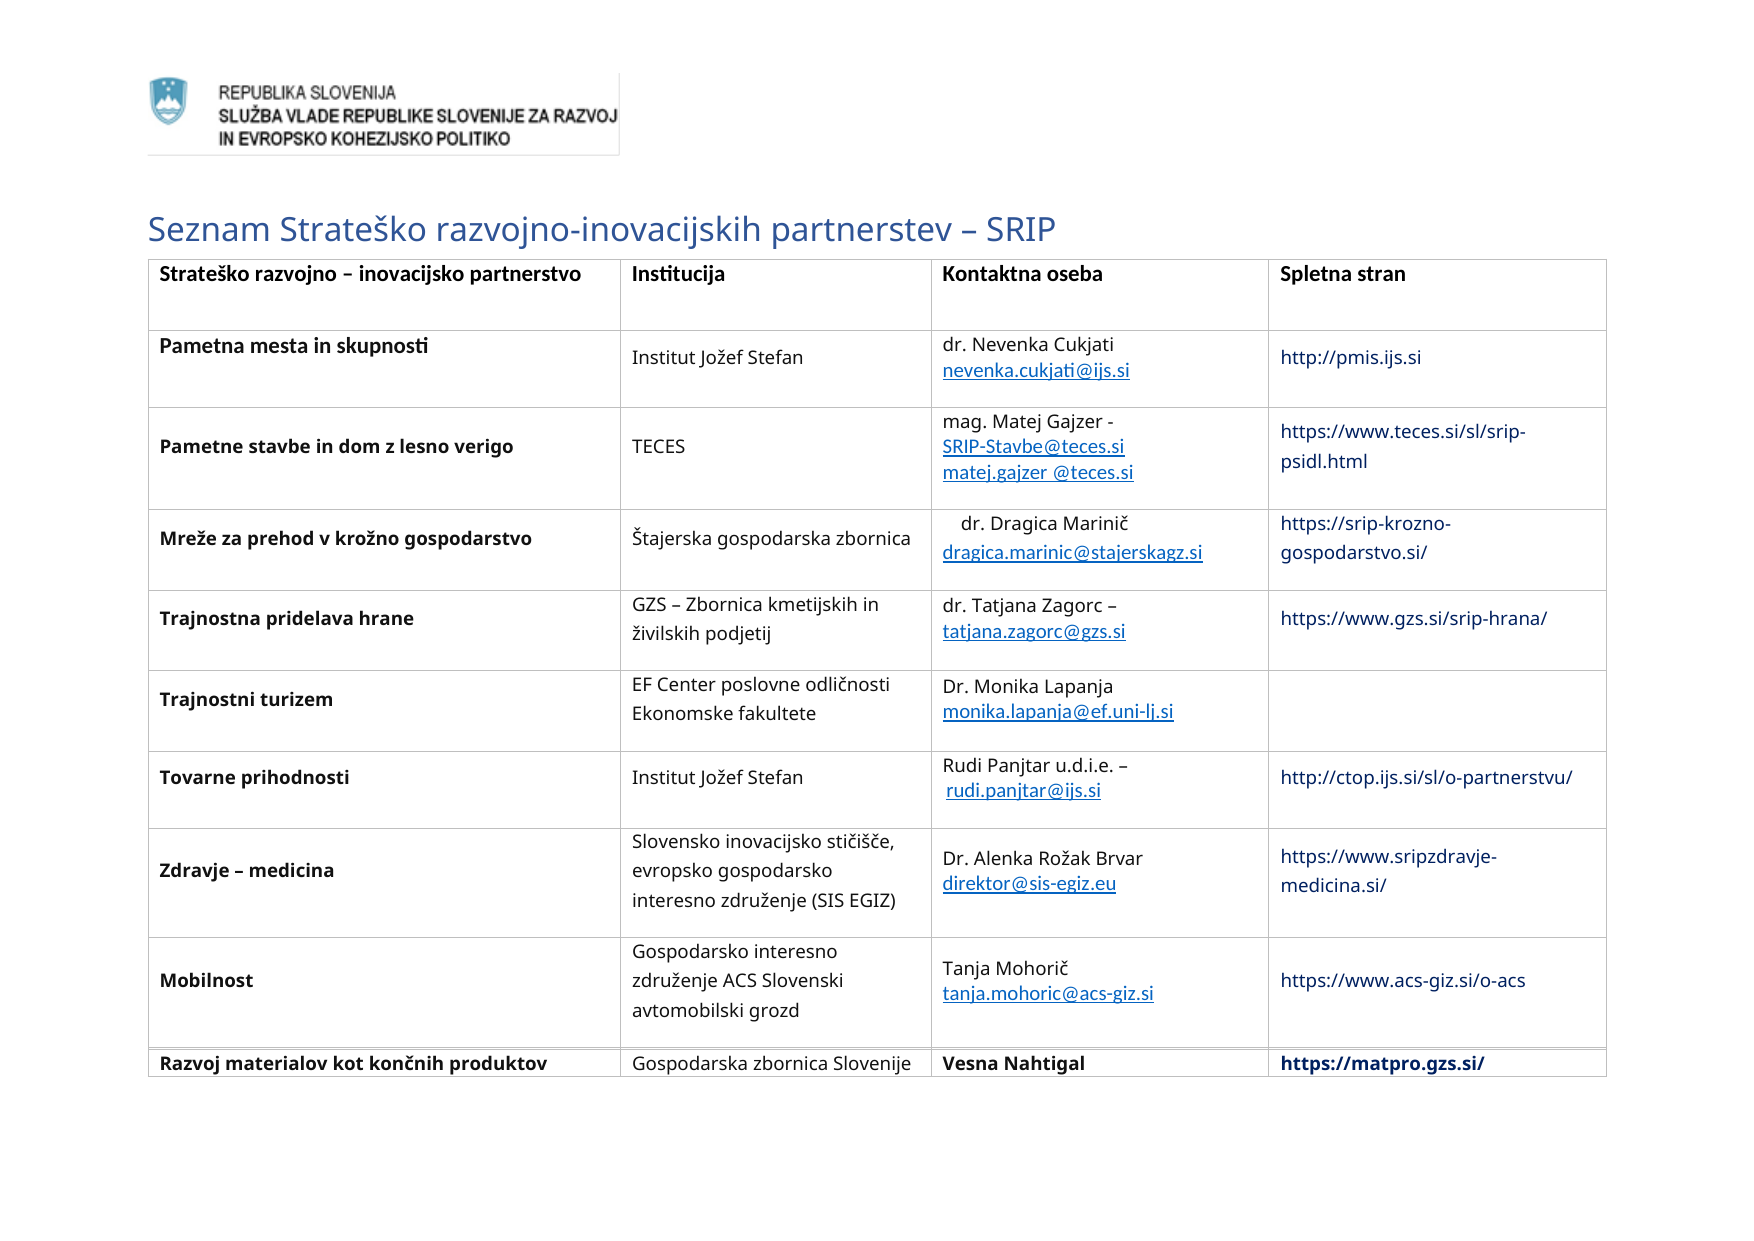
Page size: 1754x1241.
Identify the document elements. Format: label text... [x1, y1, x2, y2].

table_cell Mobilnost [149, 938, 620, 1047]
subtitle Seznam Strateško razvojno-inovacijskih partnerstev – SRIP [148, 206, 1606, 252]
table_header Spletna stran [1269, 260, 1606, 330]
table_cell Gospodarska zbornica Slovenije [621, 1050, 931, 1076]
table_cell Trajnostni turizem [149, 671, 620, 751]
table_cell Razvoj materialov kot končnih produktov [149, 1050, 620, 1076]
table_cell Dr. Alenka Rožak Brvar direktor@sis-egiz.eu [932, 829, 1268, 937]
table_cell Dr. Monika Lapanja monika.lapanja@ef.uni-lj.si [932, 671, 1268, 751]
table_cell Zdravje – medicina [149, 829, 620, 937]
picture [147, 73, 621, 157]
table_cell mag. Matej Gajzer - SRIP-Stavbe@teces.si matej.gajzer @teces.si [932, 408, 1268, 509]
table_cell Tanja Mohorič tanja.mohoric@acs-giz.si [932, 938, 1268, 1047]
table_cell https://srip-krozno-gospodarstvo.si/ [1269, 510, 1606, 590]
table_cell [1269, 671, 1606, 751]
table_cell EF Center poslovne odličnosti Ekonomske fakultete [621, 671, 931, 751]
table_cell Rudi Panjtar u.d.i.e. – rudi.panjtar@ijs.si [932, 752, 1268, 827]
table_cell Tovarne prihodnosti [149, 752, 620, 827]
table_cell Gospodarsko interesno združenje ACS Slovenski avtomobilski grozd [621, 938, 931, 1047]
table_header Institucija [621, 260, 931, 330]
table_cell dr. Tatjana Zagorc – tatjana.zagorc@gzs.si [932, 591, 1268, 670]
table_header Kontaktna oseba [932, 260, 1268, 330]
table_cell https://www.gzs.si/srip-hrana/ [1269, 591, 1606, 670]
table_cell Institut Jožef Stefan [621, 331, 931, 407]
table_cell Institut Jožef Stefan [621, 752, 931, 827]
table_cell http://pmis.ijs.si [1269, 331, 1606, 407]
table_cell https://www.sripzdravje-medicina.si/ [1269, 829, 1606, 937]
table_cell GZS – Zbornica kmetijskih in živilskih podjetij [621, 591, 931, 670]
table_cell http://ctop.ijs.si/sl/o-partnerstvu/ [1269, 752, 1606, 827]
table_cell https://www.acs-giz.si/o-acs [1269, 938, 1606, 1047]
table_cell https://matpro.gzs.si/ [1269, 1050, 1606, 1076]
table_cell https://www.teces.si/sl/srip-psidl.html [1269, 408, 1606, 509]
table_cell Pametna mesta in skupnosti [149, 331, 620, 407]
table_cell TECES [621, 408, 931, 509]
table_cell Vesna Nahtigal vesna.nahtigal@gzs.si [932, 1050, 1268, 1076]
table_cell Trajnostna pridelava hrane [149, 591, 620, 670]
table_cell Štajerska gospodarska zbornica [621, 510, 931, 590]
table_header Strateško razvojno – inovacijsko partnerstvo [149, 260, 620, 330]
table_cell Pametne stavbe in dom z lesno verigo [149, 408, 620, 509]
table_cell dr. Nevenka Cukjati nevenka.cukjati@ijs.si [932, 331, 1268, 407]
table_cell Mreže za prehod v krožno gospodarstvo [149, 510, 620, 590]
table_cell dr. Dragica Marinič dragica.marinic@stajerskagz.si [932, 510, 1268, 590]
table_cell Slovensko inovacijsko stičišče, evropsko gospodarsko interesno združenje (SIS EGIZ) [621, 829, 931, 937]
